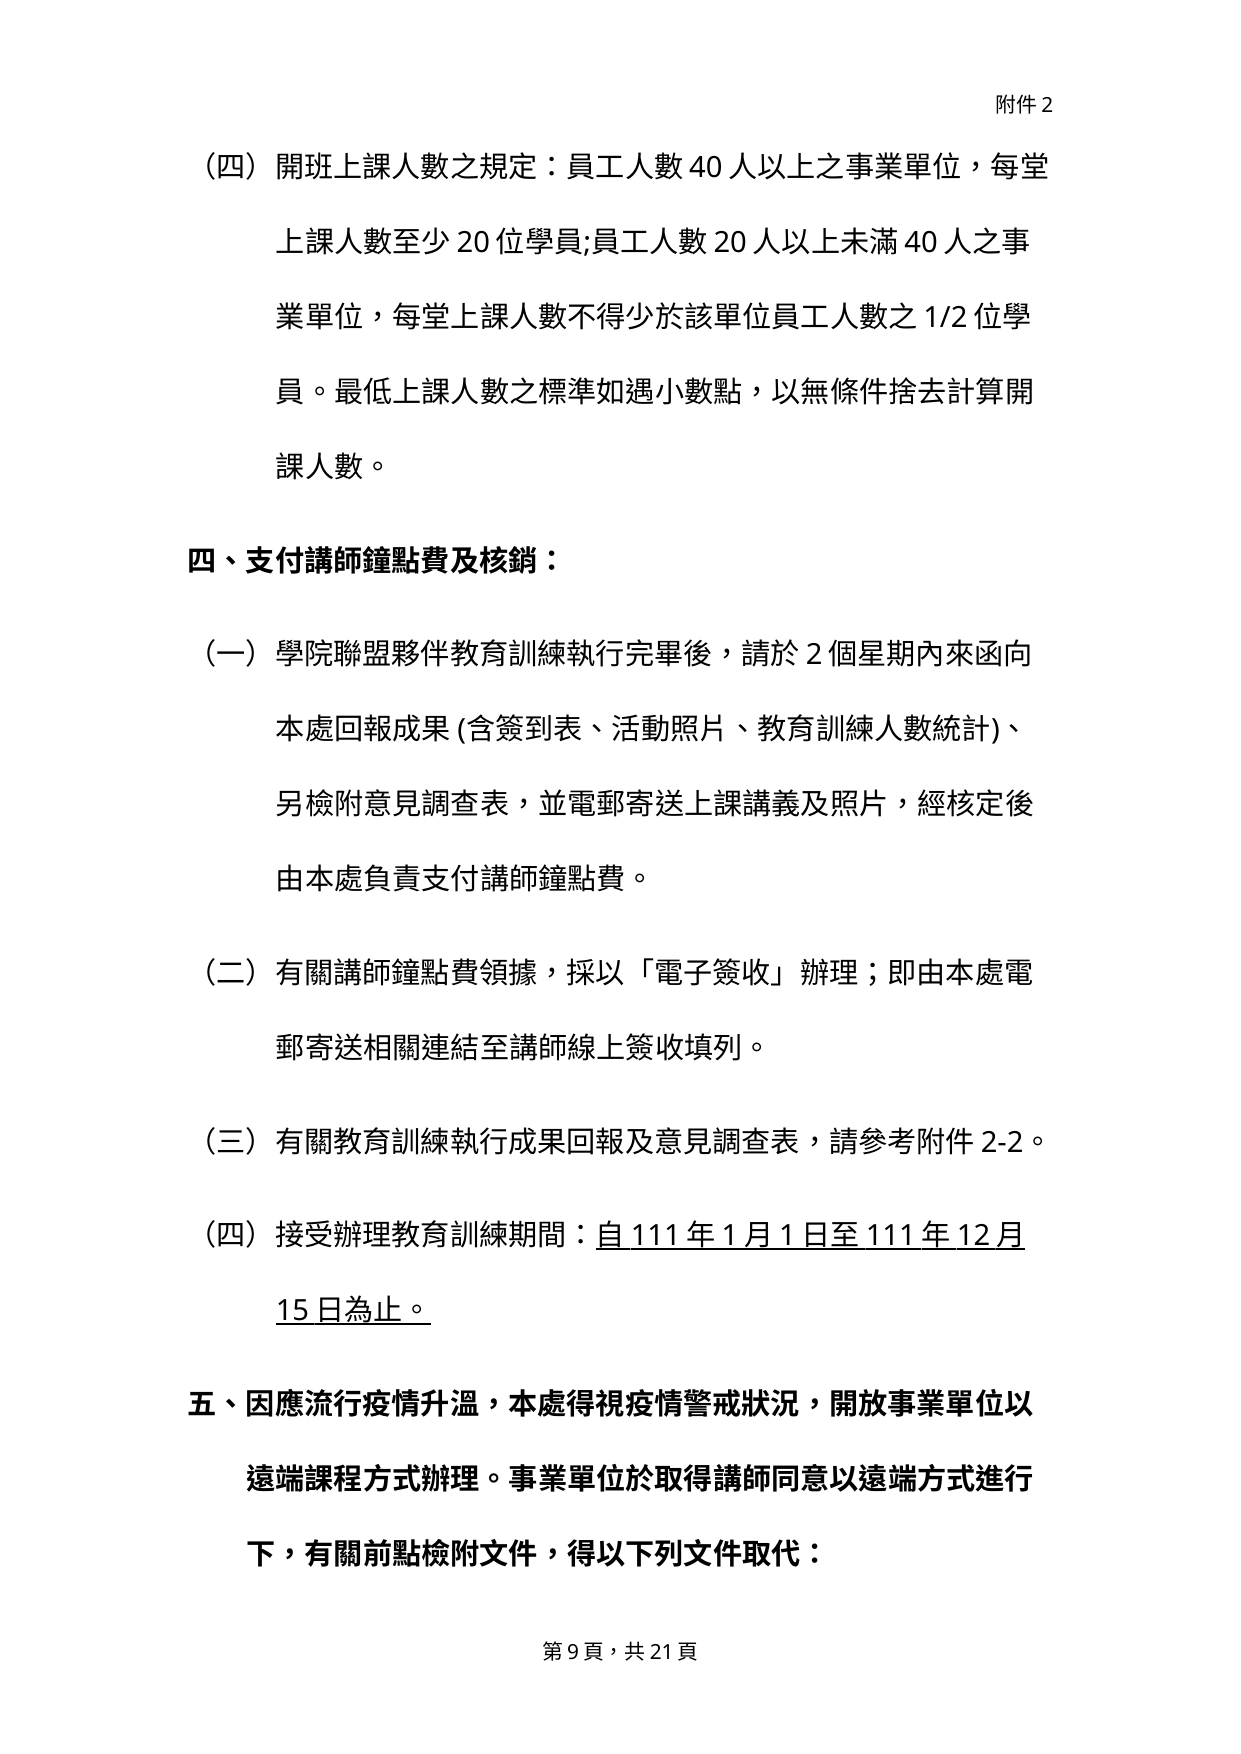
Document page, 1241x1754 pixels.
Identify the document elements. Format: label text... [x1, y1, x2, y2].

text （四）開班上課人數之規定：員工人數40人以上之事業單位，每堂上課人數至少20位學員;員工人數20人以上未滿40人之事業單位，每堂上課人數不得少於該單位員工人數之1/2位學員。最低上課人數之標準如遇小數點，以無條件捨去計算開課人數。 [187, 127, 1053, 502]
text 四、支付講師鐘點費及核銷： [187, 521, 1053, 596]
text （四）接受辦理教育訓練期間：自111年1月1日至111年12月15日為止。 [187, 1196, 1053, 1346]
text （二）有關講師鐘點費領據，採以「電子簽收」辦理；即由本處電郵寄送相關連結至講師線上簽收填列。 [187, 933, 1053, 1083]
text （三）有關教育訓練執行成果回報及意見調查表，請參考附件2-2。 [187, 1102, 1053, 1177]
text （一）學院聯盟夥伴教育訓練執行完畢後，請於2個星期內來函向本處回報成果 (含簽到表、活動照片、教育訓練人數統計)、另檢附意見調查表，並電郵寄送上課講義及照片，經核定後由本處負責支付講師鐘點費。 [187, 614, 1053, 914]
text 五、因應流行疫情升溫，本處得視疫情警戒狀況，開放事業單位以遠端課程方式辦理。事業單位於取得講師同意以遠端方式進行下，有關前點檢附文件，得以下列文件取代： [187, 1364, 1053, 1589]
